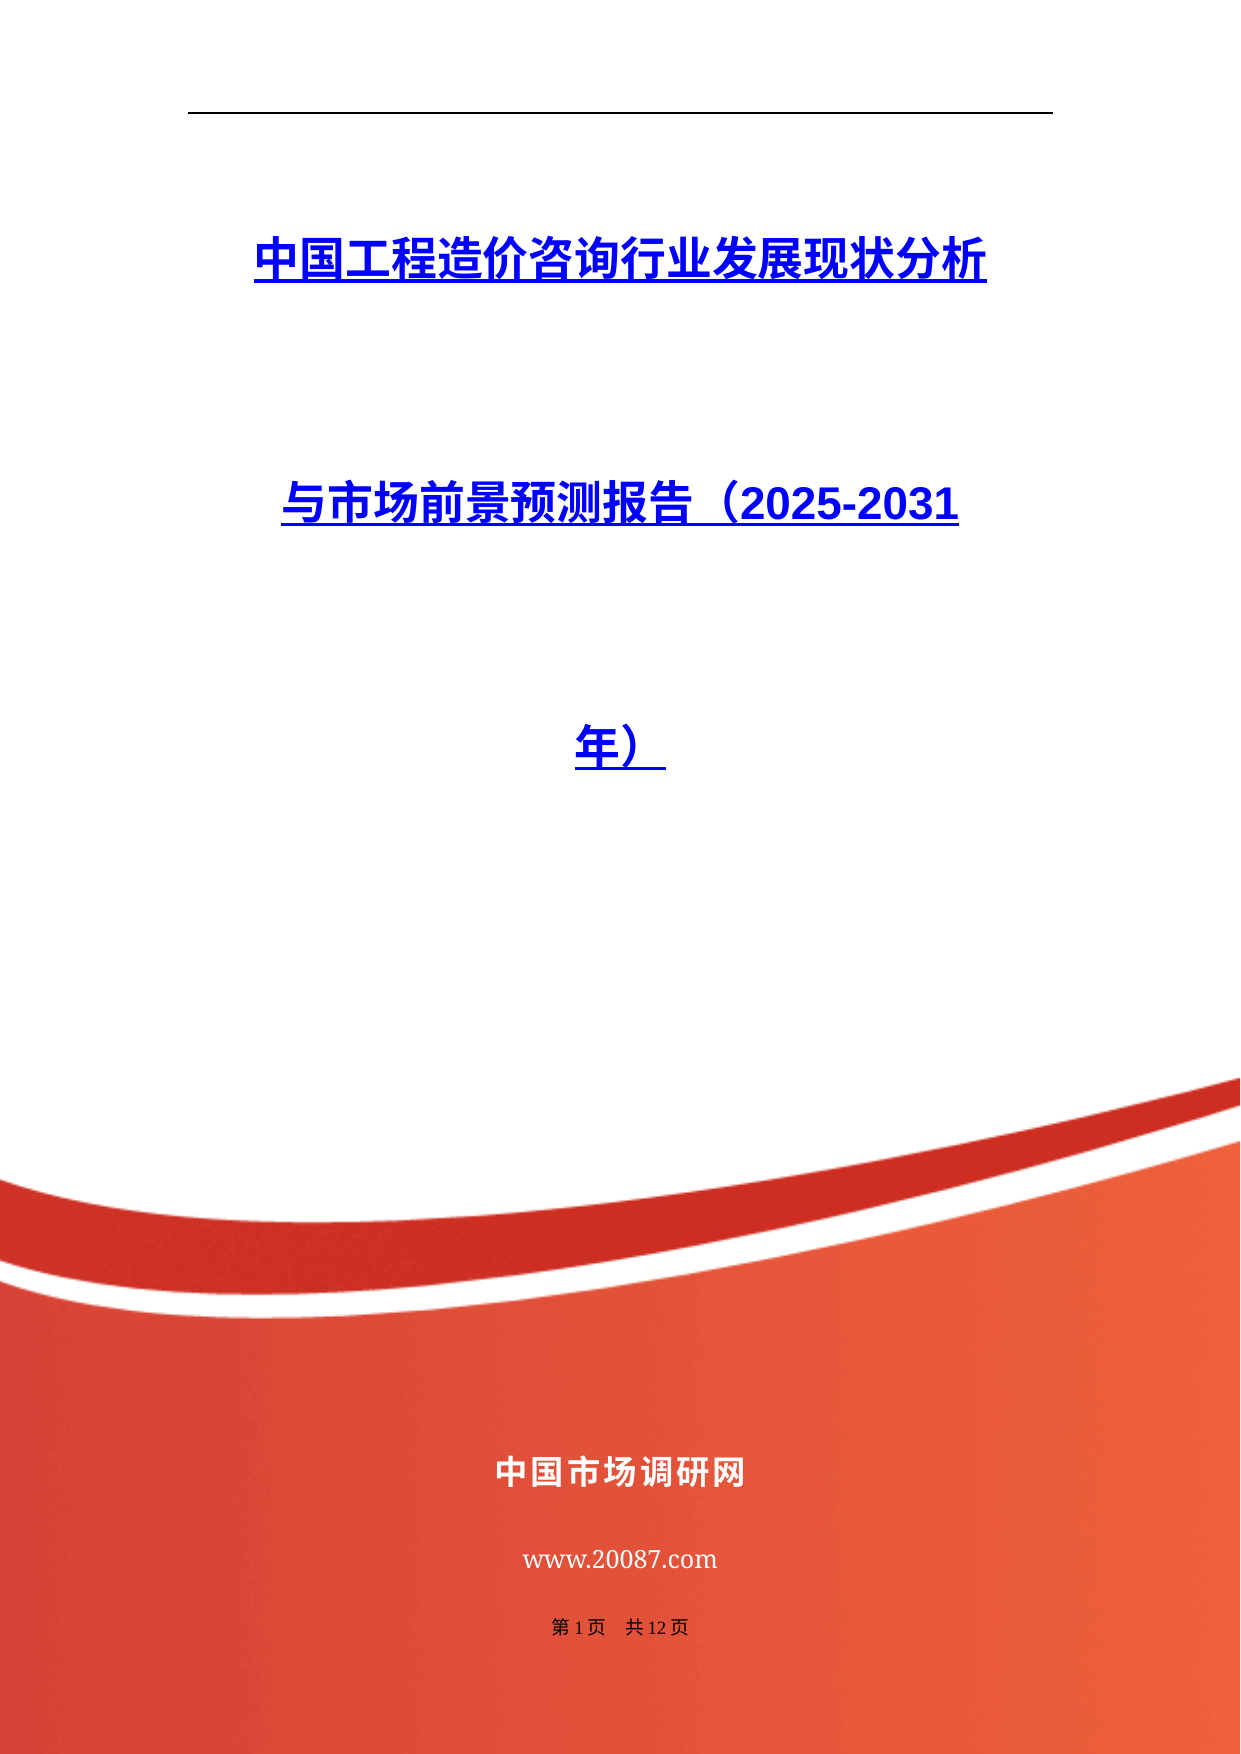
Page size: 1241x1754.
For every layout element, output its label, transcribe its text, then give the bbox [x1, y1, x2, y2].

subtitle 中国市场调研网 [187, 1437, 1053, 1502]
picture [0, 1006, 1241, 1754]
text www.20087.com [187, 1526, 1053, 1591]
table_header 中国工程造价咨询行业发展现状分析与市场前景预测报告（2025-2031年） [188, 207, 1053, 871]
